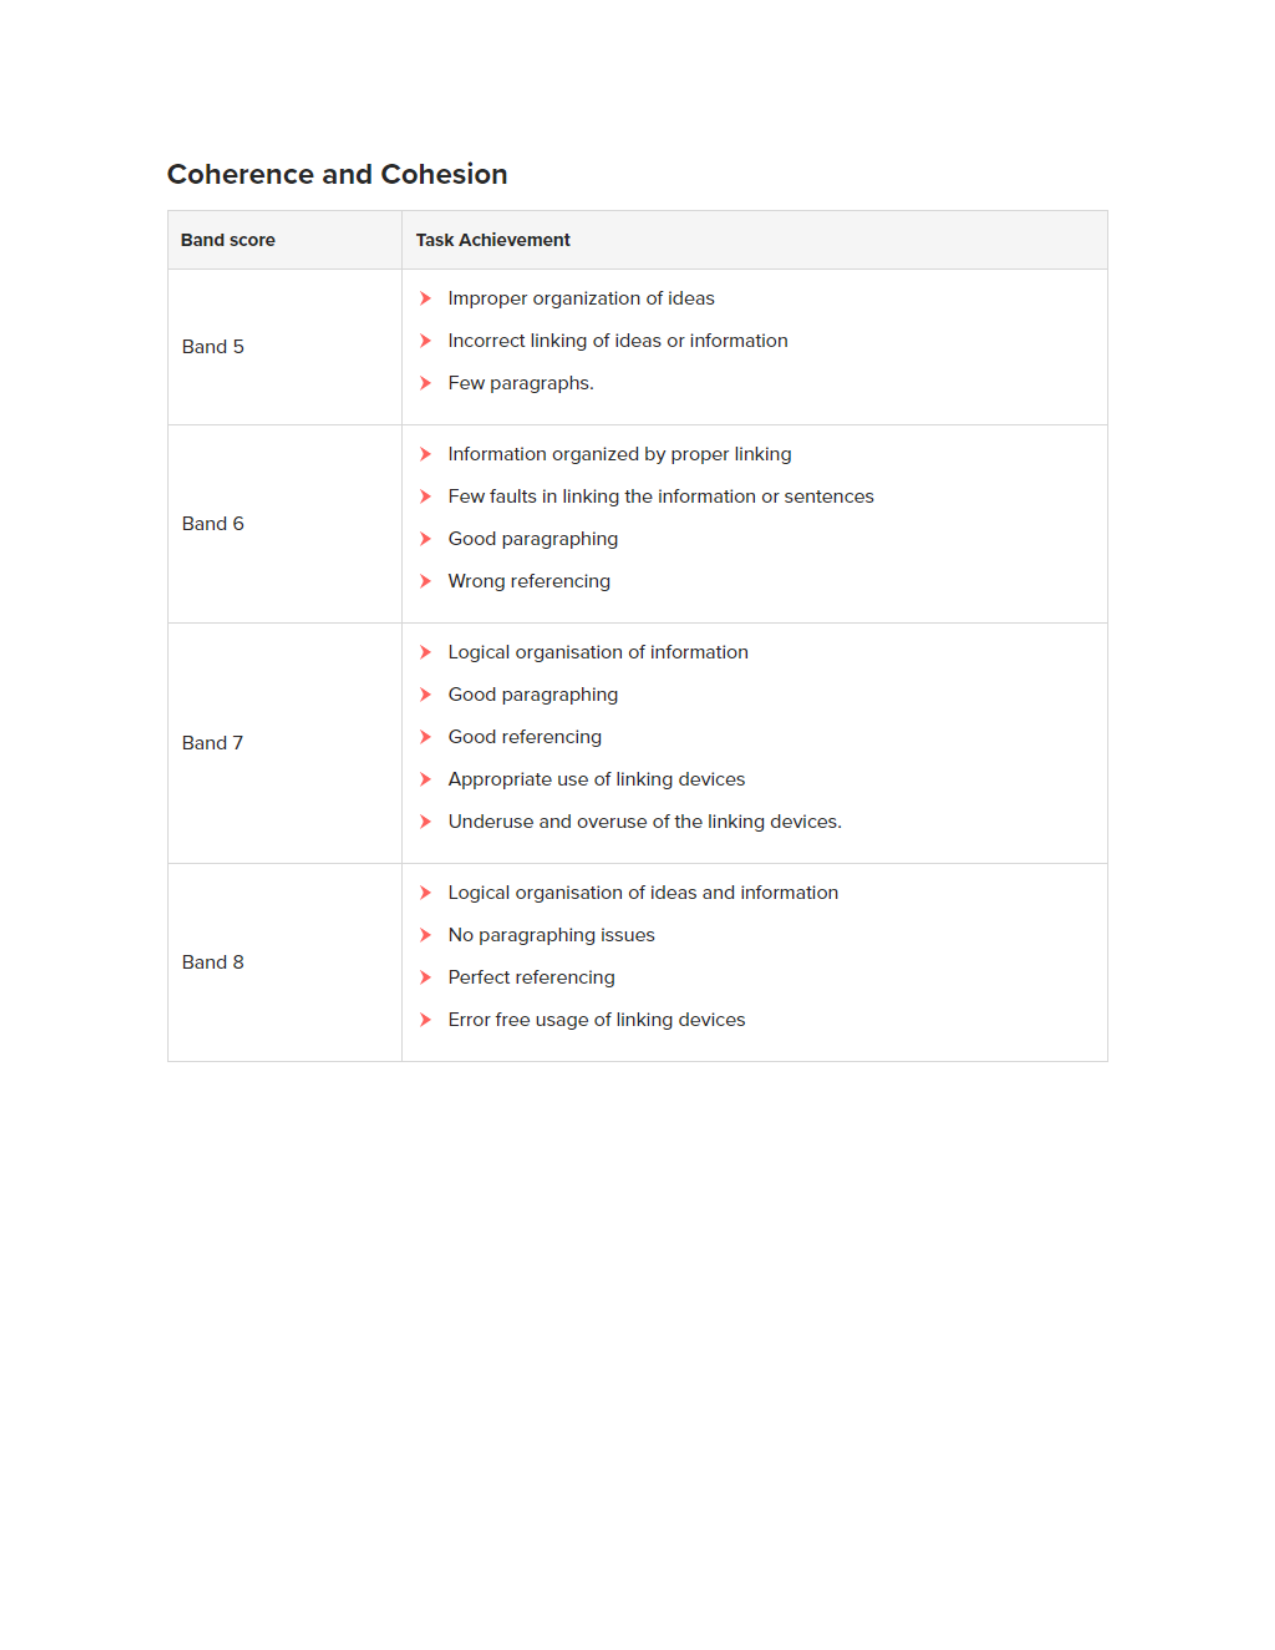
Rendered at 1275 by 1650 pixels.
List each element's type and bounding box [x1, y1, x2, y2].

picture [150, 150, 1125, 1071]
